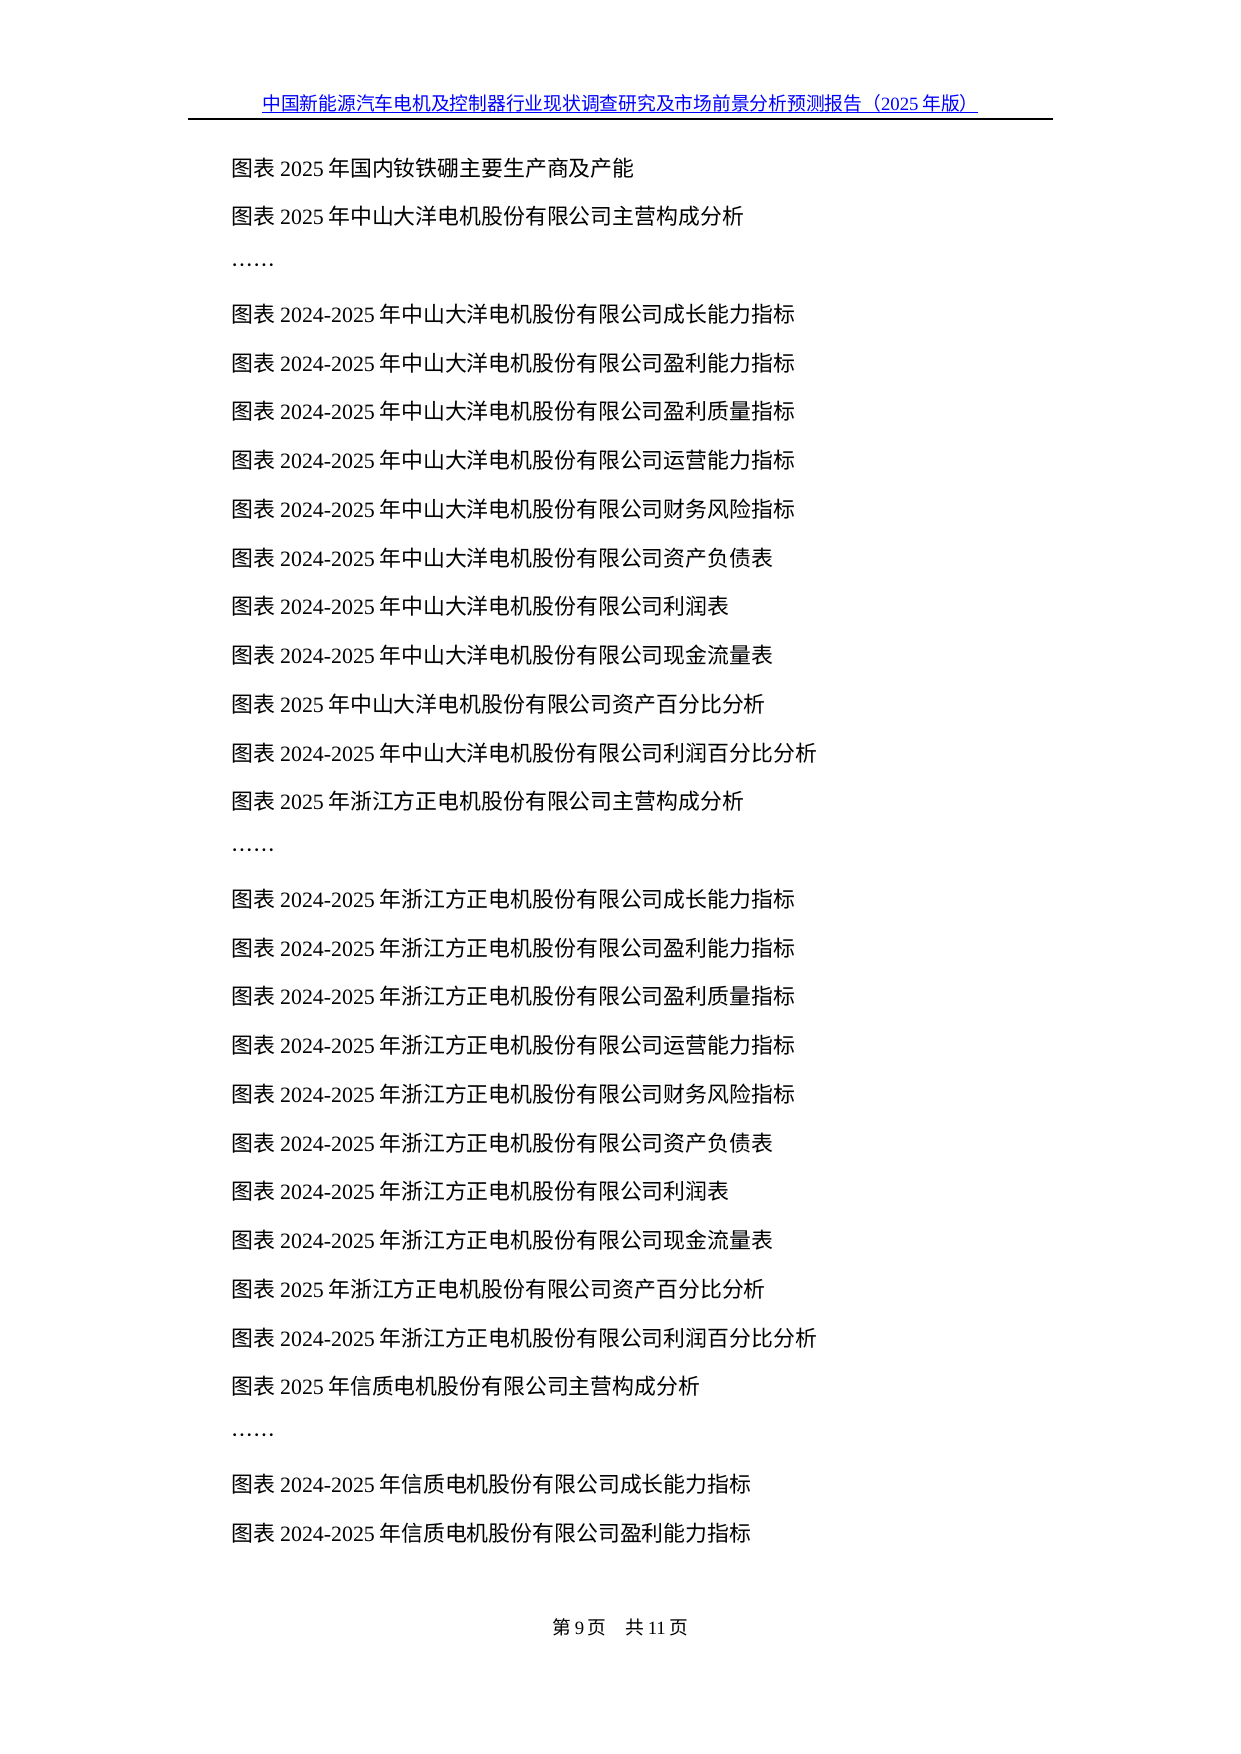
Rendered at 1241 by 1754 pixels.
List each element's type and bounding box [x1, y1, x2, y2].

text [187, 150, 1053, 1548]
